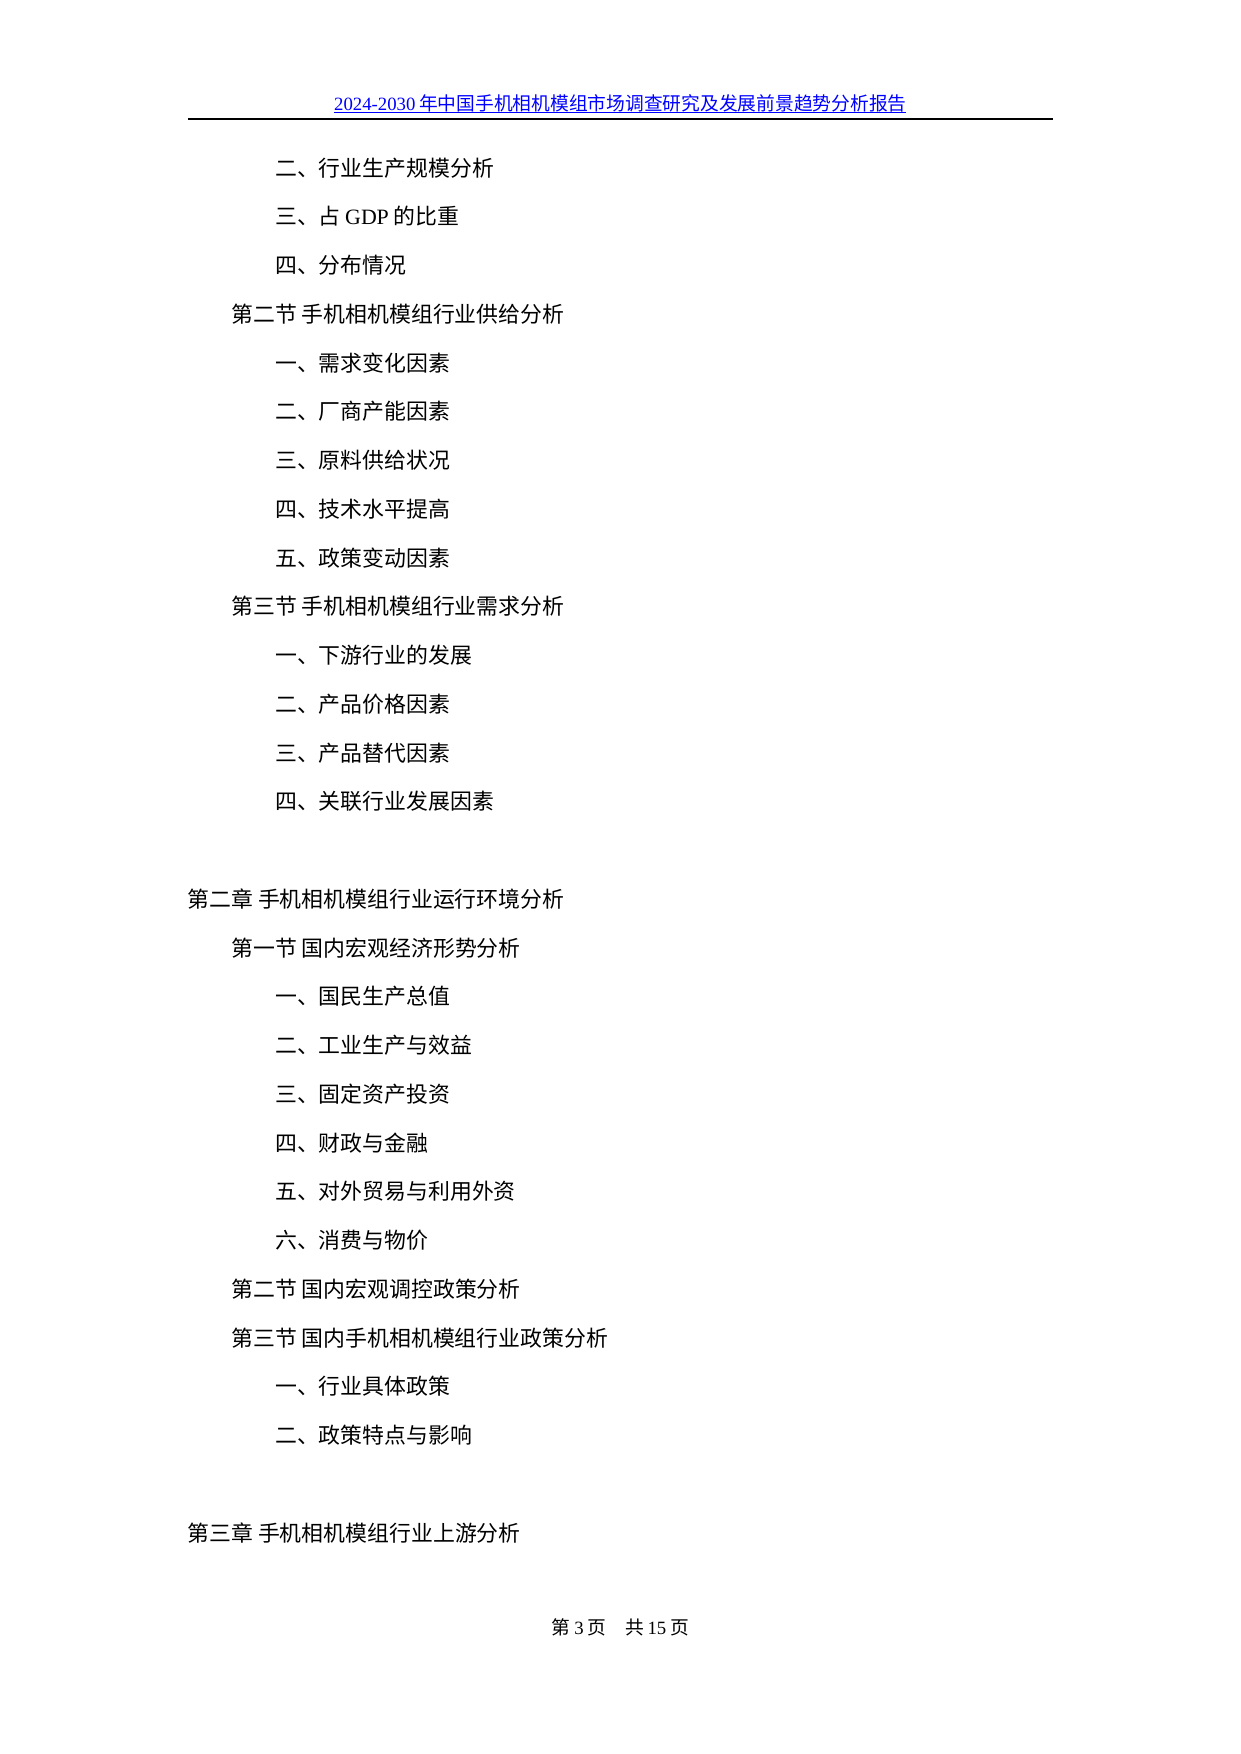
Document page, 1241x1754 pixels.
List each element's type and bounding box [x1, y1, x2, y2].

text [187, 150, 1053, 1548]
